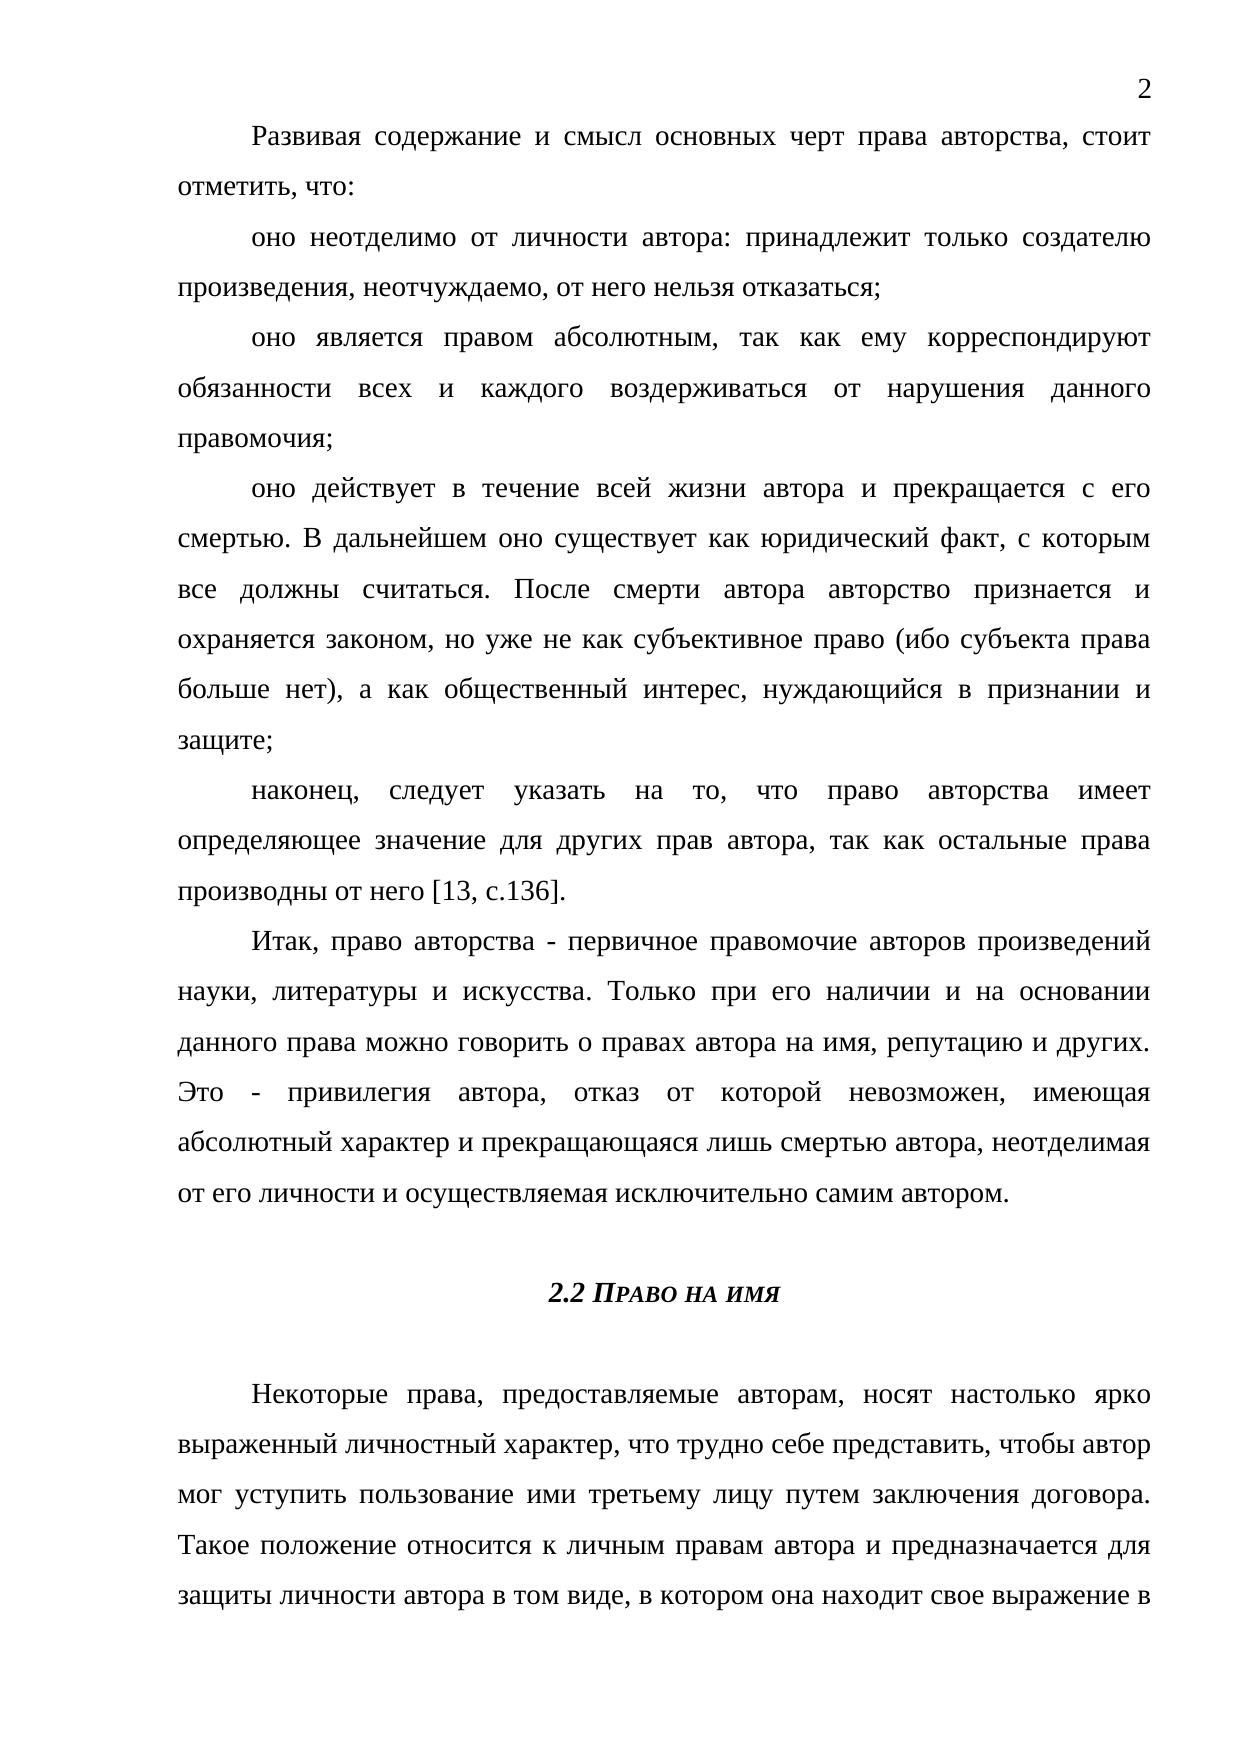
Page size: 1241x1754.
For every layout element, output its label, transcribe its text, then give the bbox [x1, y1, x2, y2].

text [177, 1376, 1152, 1611]
text оно действует в течение всей жизни автора и прекращается с его смертью. В дальнейшем оно существует как юридический факт, с которым все должны считаться. После смерти автора авторство признается и охраняется законом, но уже не как субъективное право (ибо субъекта права больше нет), а как общественный интерес, нуждающийся в признании и защите; [177, 470, 1152, 755]
subtitle 2.2 Право на имя [177, 1275, 1152, 1309]
text Развивая содержание и смысл основных черт права авторства, стоит отметить, что: [177, 118, 1152, 202]
text оно является правом абсолютным, так как ему корреспондируют обязанности всех и каждого воздерживаться от нарушения данного правомочия; [177, 319, 1152, 453]
text Итак, право авторства - первичное правомочие авторов произведений науки, литературы и искусства. Только при его наличии и на основании данного права можно говорить о правах автора на имя, репутацию и других. Это - привилегия автора, отказ от которой невозможен, имеющая абсолютный характер и прекращающаяся лишь смертью автора, неотделимая от его личности и осуществляемая исключительно самим автором. [177, 923, 1152, 1208]
text наконец, следует указать на то, что право авторства имеет определяющее значение для других прав автора, так как остальные права производны от него [13, c.136]. [177, 772, 1152, 906]
text оно неотделимо от личности автора: принадлежит только создателю произведения, неотчуждаемо, от него нельзя отказаться; [177, 219, 1152, 303]
